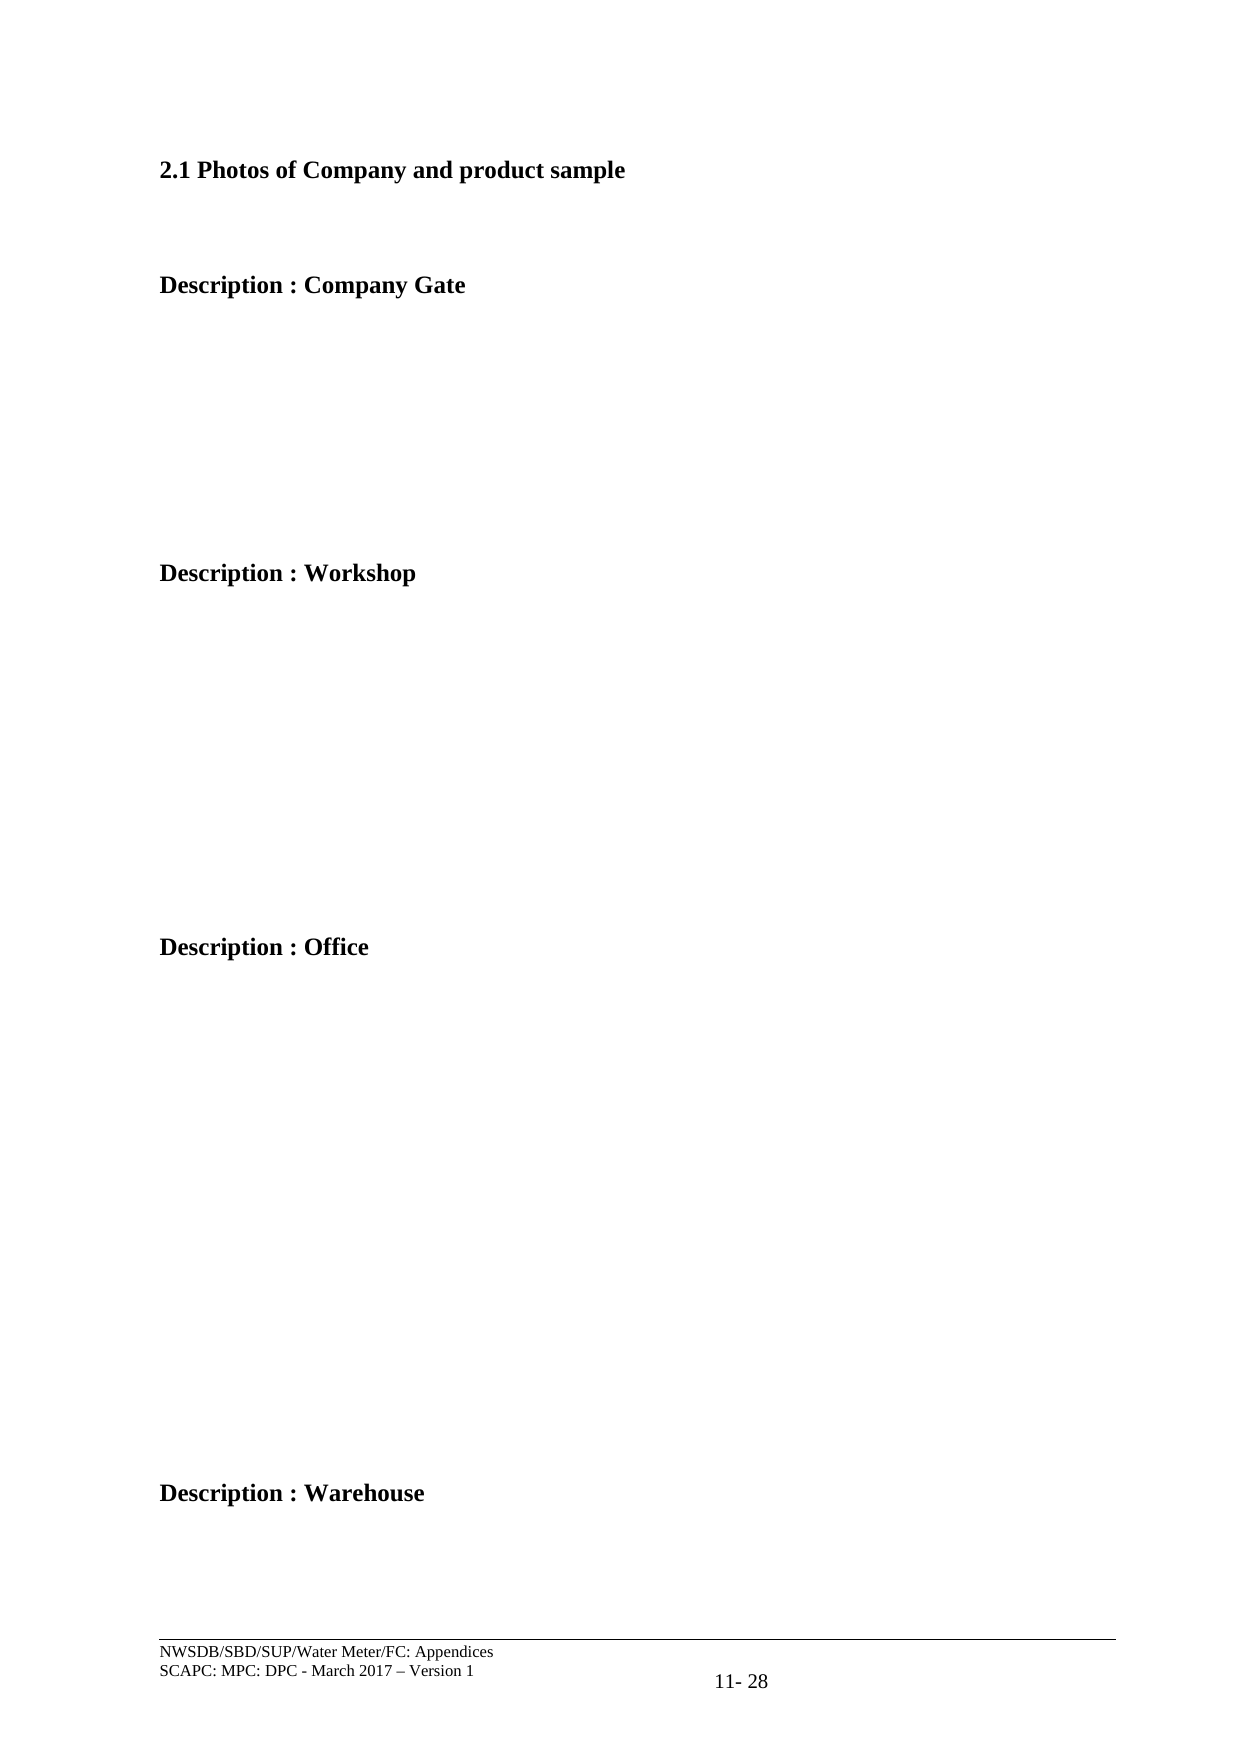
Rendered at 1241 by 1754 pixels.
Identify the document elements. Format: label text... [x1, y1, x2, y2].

text Description : Company Gate [159, 270, 1116, 299]
text Description : Workshop [159, 558, 1116, 587]
text 2.1 Photos of Company and product sample [159, 155, 1116, 184]
text Description : Warehouse [159, 1478, 1116, 1507]
text Description : Office [159, 932, 1116, 960]
